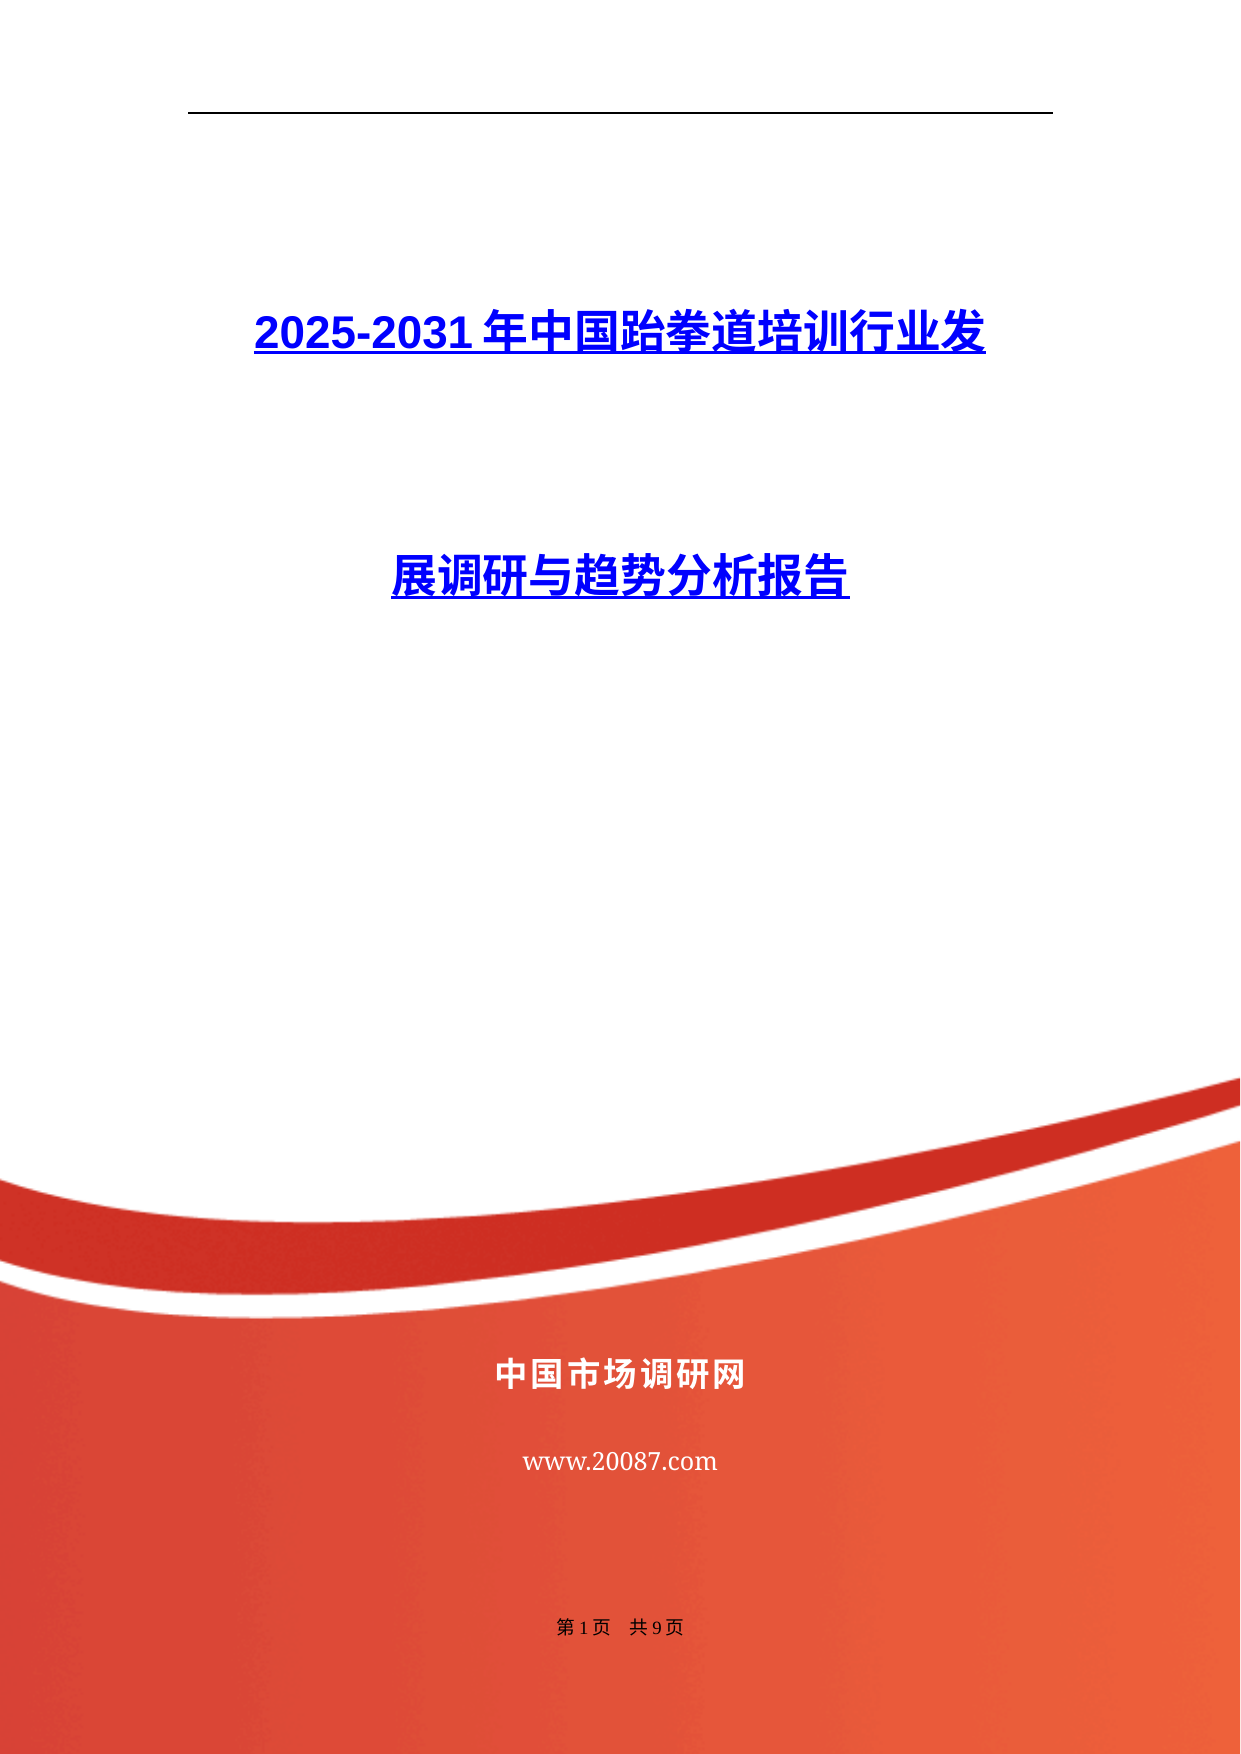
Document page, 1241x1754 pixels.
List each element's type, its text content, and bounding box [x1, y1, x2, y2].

table_header 2025-2031年中国跆拳道培训行业发展调研与趋势分析报告 [188, 207, 1053, 773]
text www.20087.com [187, 1428, 1053, 1493]
subtitle 中国市场调研网 [187, 1339, 1053, 1404]
picture [0, 1006, 1241, 1754]
